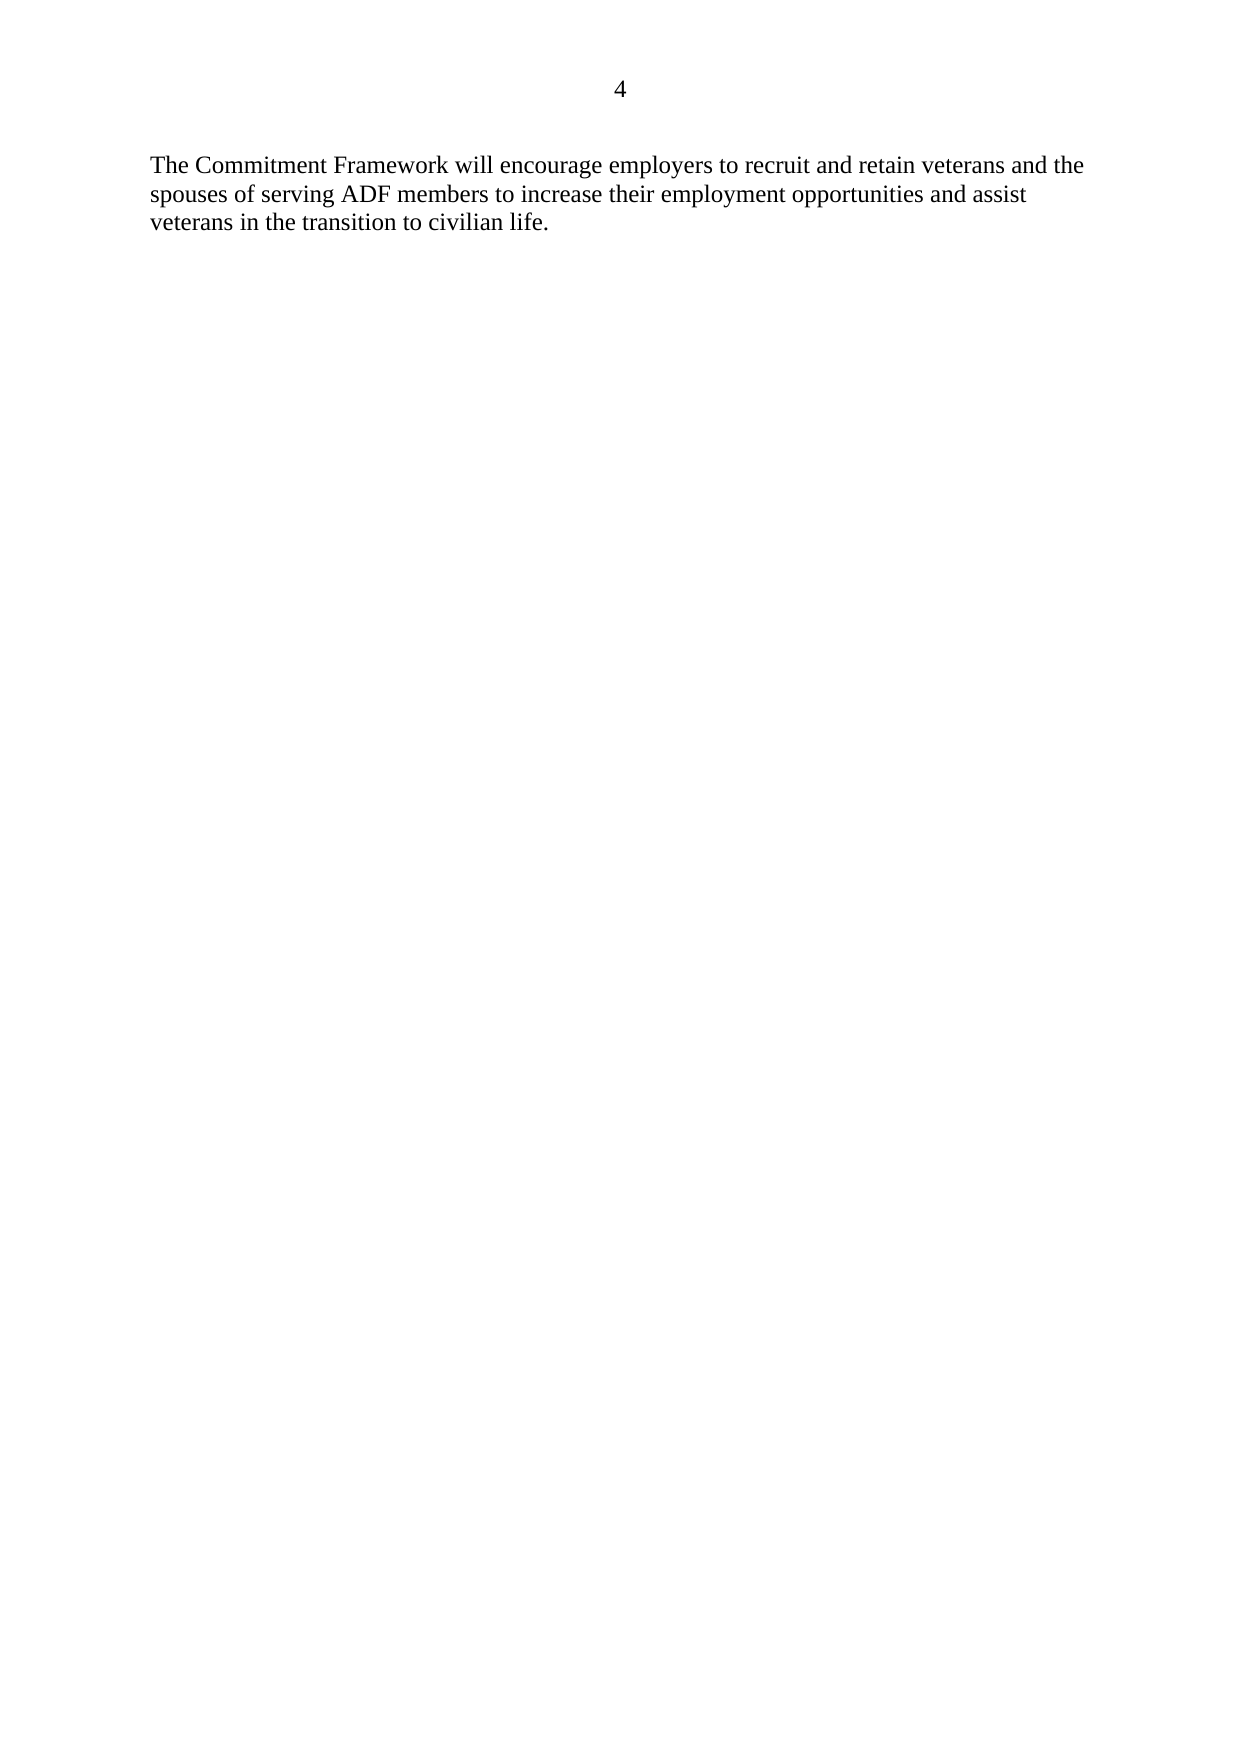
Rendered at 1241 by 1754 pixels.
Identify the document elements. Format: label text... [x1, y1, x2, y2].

text The Commitment Framework will encourage employers to recruit and retain veterans and the spouses of serving ADF members to increase their employment opportunities and assist veterans in the transition to civilian life. [150, 150, 1090, 236]
